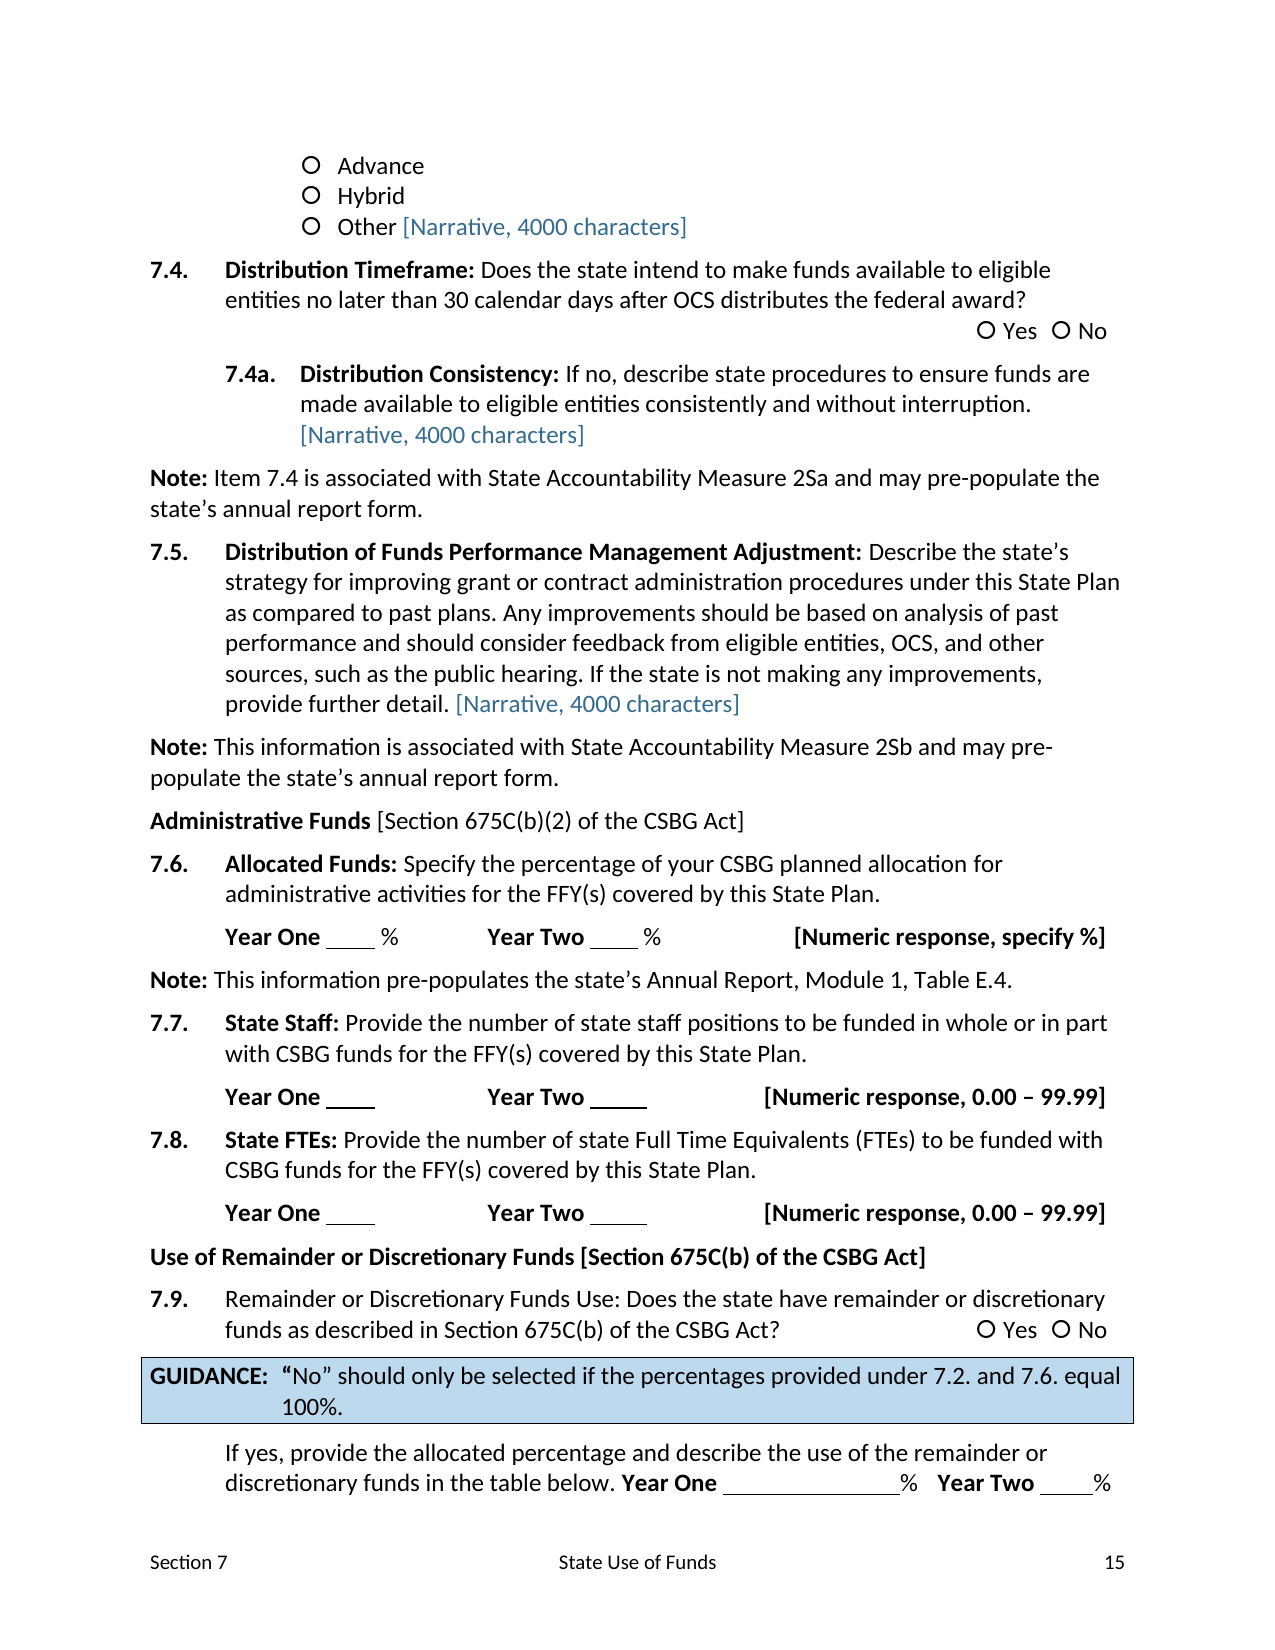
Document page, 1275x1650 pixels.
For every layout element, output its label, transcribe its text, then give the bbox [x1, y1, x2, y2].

text 7.6. Allocated Funds: Specify the percentage of your CSBG planned allocation for administrative activities for the FFY(s) covered by this State Plan. [150, 848, 1125, 909]
text Hybrid [300, 181, 1125, 211]
text If yes, provide the allocated percentage and describe the use of the remainder or discretionary funds in the table below. Year One % Year Two % [225, 1437, 1125, 1498]
text 7.7. State Staff: Provide the number of state staff positions to be funded in whole or in part with CSBG funds for the FFY(s) covered by this State Plan. [150, 1007, 1125, 1068]
text Note: This information pre-populates the state’s Annual Report, Module 1, Table E.4. [150, 964, 1125, 995]
text Year One % Year Two % [Numeric response, specify %] [150, 921, 1125, 952]
text Use of Remainder or Discretionary Funds [Section 675C(b) of the CSBG Act] [150, 1241, 1125, 1271]
text Administrative Funds [Section 675C(b)(2) of the CSBG Act] [150, 805, 1125, 835]
text 7.4a. Distribution Consistency: If no, describe state procedures to ensure funds are made available to eligible entities consistently and without interruption. [Narrative, 4000 characters] [225, 358, 1125, 450]
text GUIDANCE: “No” should only be selected if the percentages provided under 7.2. and 7.6. equal 100%. [142, 1358, 1133, 1423]
text Note: This information is associated with State Accountability Measure 2Sb and may pre-populate the state’s annual report form. [150, 731, 1125, 792]
text Yes No [150, 315, 1125, 346]
text 7.4. Distribution Timeframe: Does the state intend to make funds available to eligible entities no later than 30 calendar days after OCS distributes the federal award? [150, 254, 1125, 315]
text Year One Year Two [Numeric response, 0.00 – 99.99] [225, 1198, 1125, 1228]
text Note: Item 7.4 is associated with State Accountability Measure 2Sa and may pre-populate the state’s annual report form. [150, 462, 1125, 523]
text 7.5. Distribution of Funds Performance Management Adjustment: Describe the state’s strategy for improving grant or contract administration procedures under this State Plan as compared to past plans. Any improvements should be based on analysis of past performance and should consider feedback from eligible entities, OCS, and other sources, such as the public hearing. If the state is not making any improvements, provide further detail. [Narrative, 4000 characters] [150, 536, 1125, 719]
text 7.8. State FTEs: Provide the number of state Full Time Equivalents (FTEs) to be funded with CSBG funds for the FFY(s) covered by this State Plan. [150, 1124, 1125, 1185]
text Year One Year Two [Numeric response, 0.00 – 99.99] [225, 1081, 1125, 1112]
text Advance [300, 150, 1125, 181]
text Other [Narrative, 4000 characters] [300, 211, 1125, 242]
text 7.9. Remainder or Discretionary Funds Use: Does the state have remainder or discretionary funds as described in Section 675C(b) of the CSBG Act? Yes No [150, 1284, 1125, 1345]
